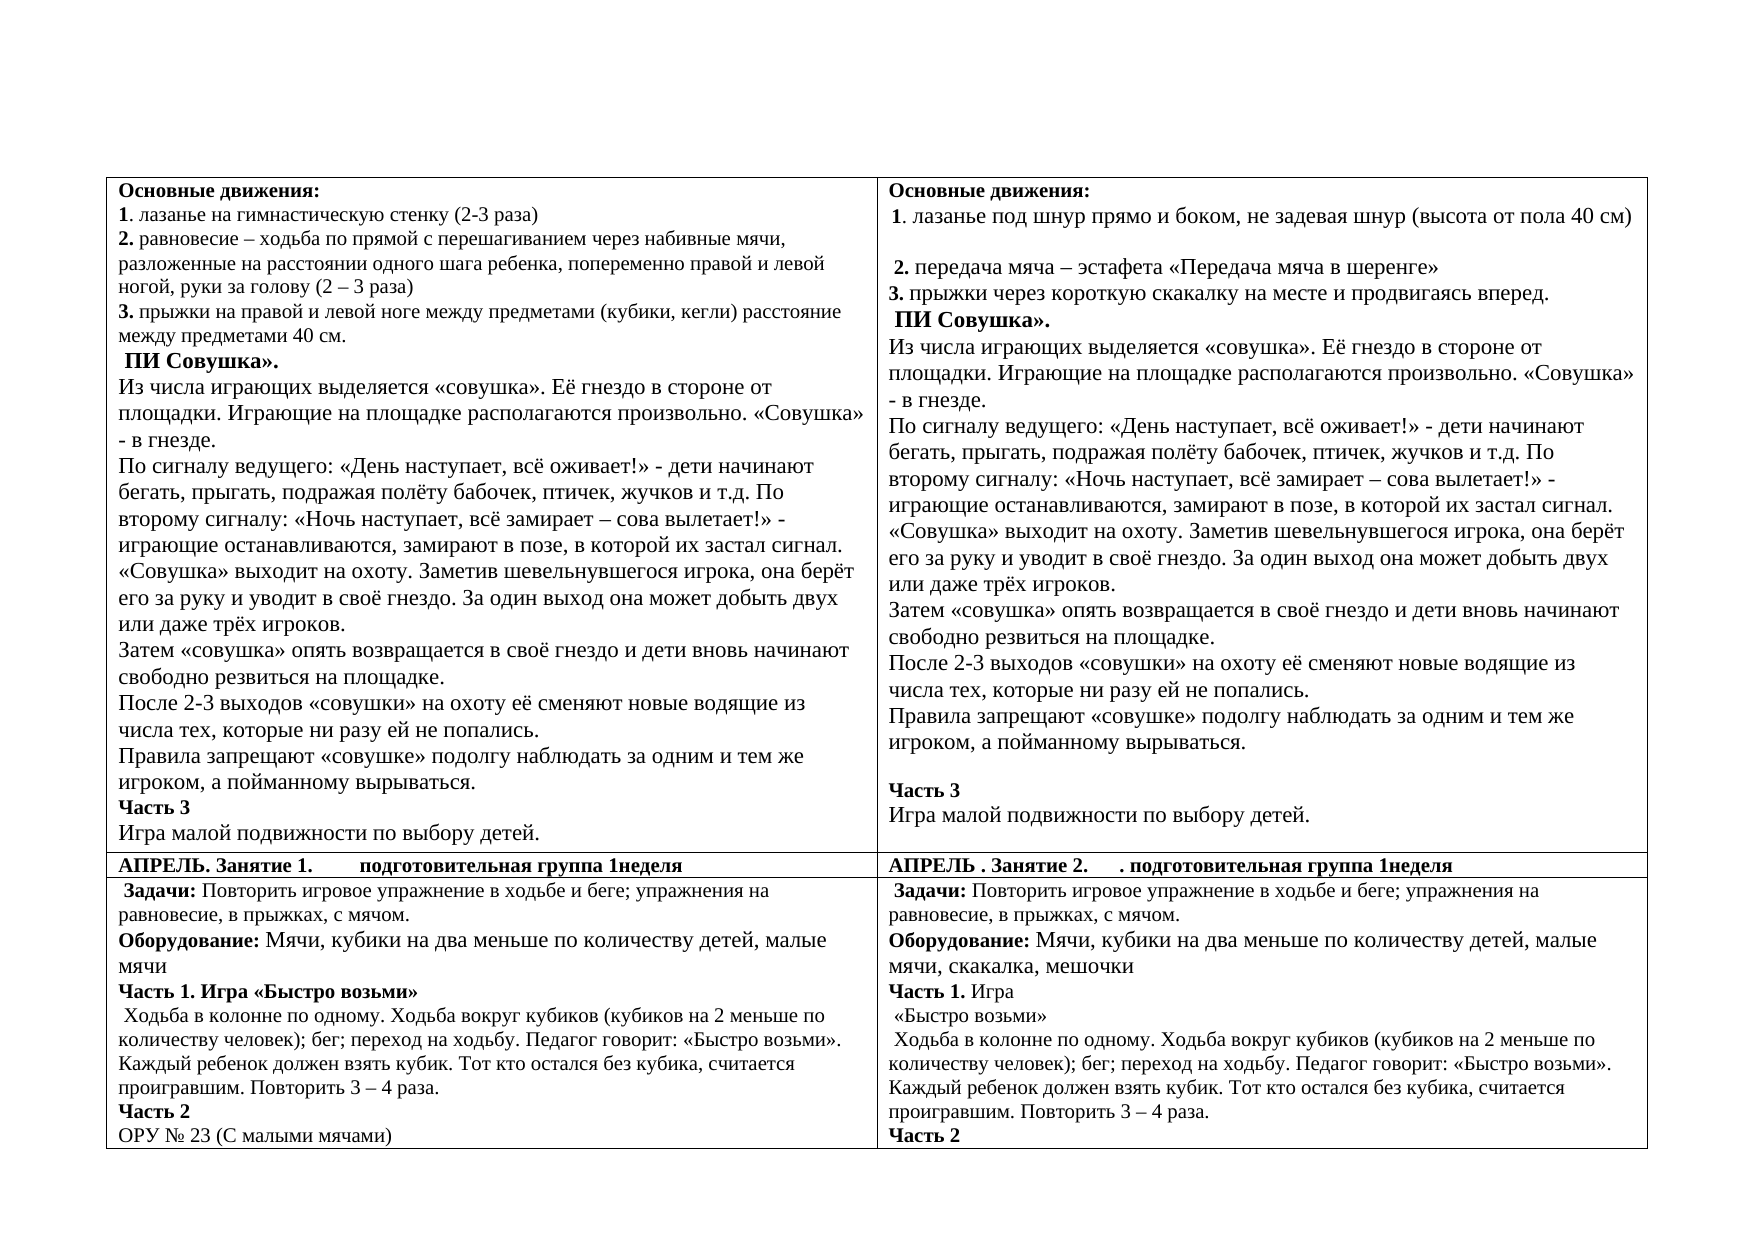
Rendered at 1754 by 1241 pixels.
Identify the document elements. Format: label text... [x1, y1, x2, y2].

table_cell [107, 878, 877, 1147]
table_cell АПРЕЛЬ . Занятие 2. . подготовительная группа 1неделя [878, 853, 1647, 877]
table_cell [107, 178, 877, 852]
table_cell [878, 178, 1647, 852]
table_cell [878, 878, 1647, 1147]
table_cell АПРЕЛЬ. Занятие 1. подготовительная группа 1неделя [107, 853, 877, 877]
